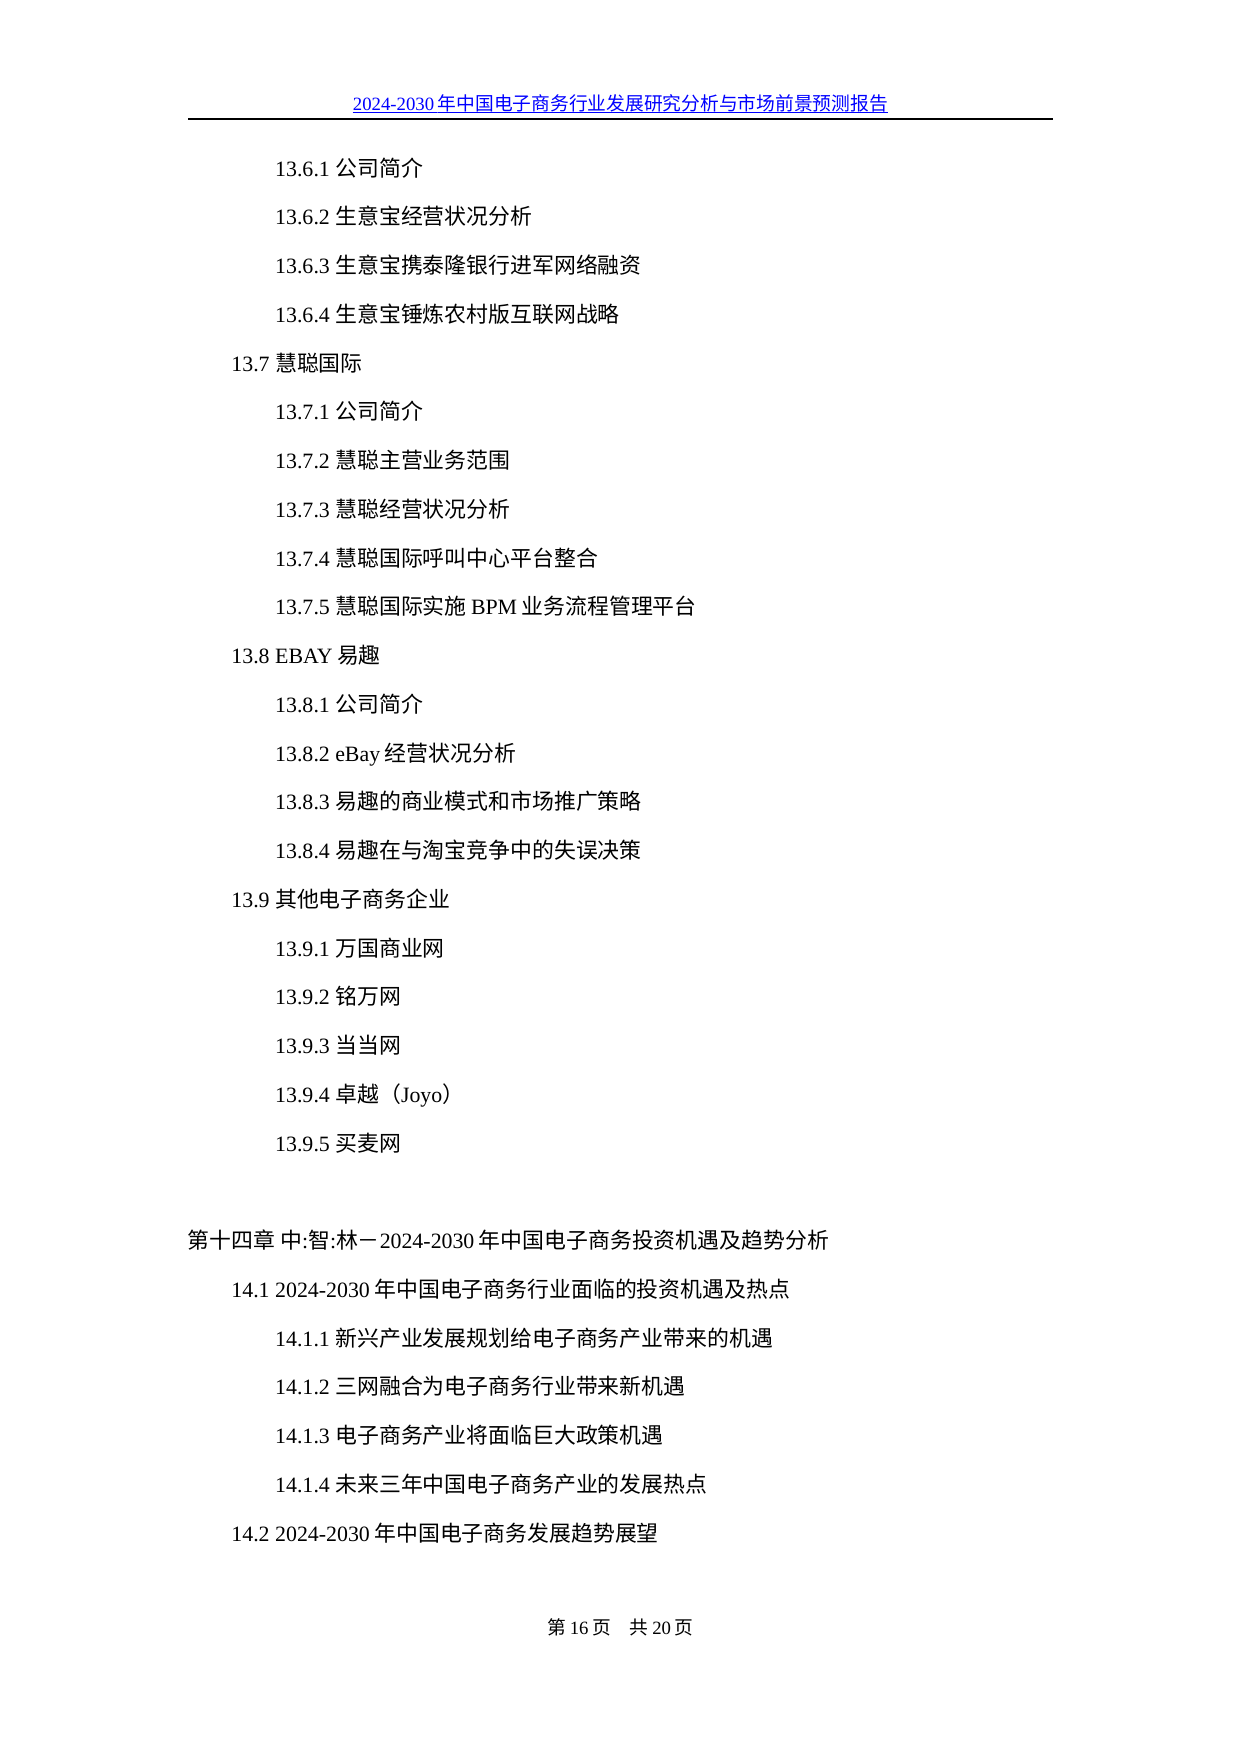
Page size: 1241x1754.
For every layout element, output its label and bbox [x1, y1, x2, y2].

text [187, 150, 1053, 1548]
